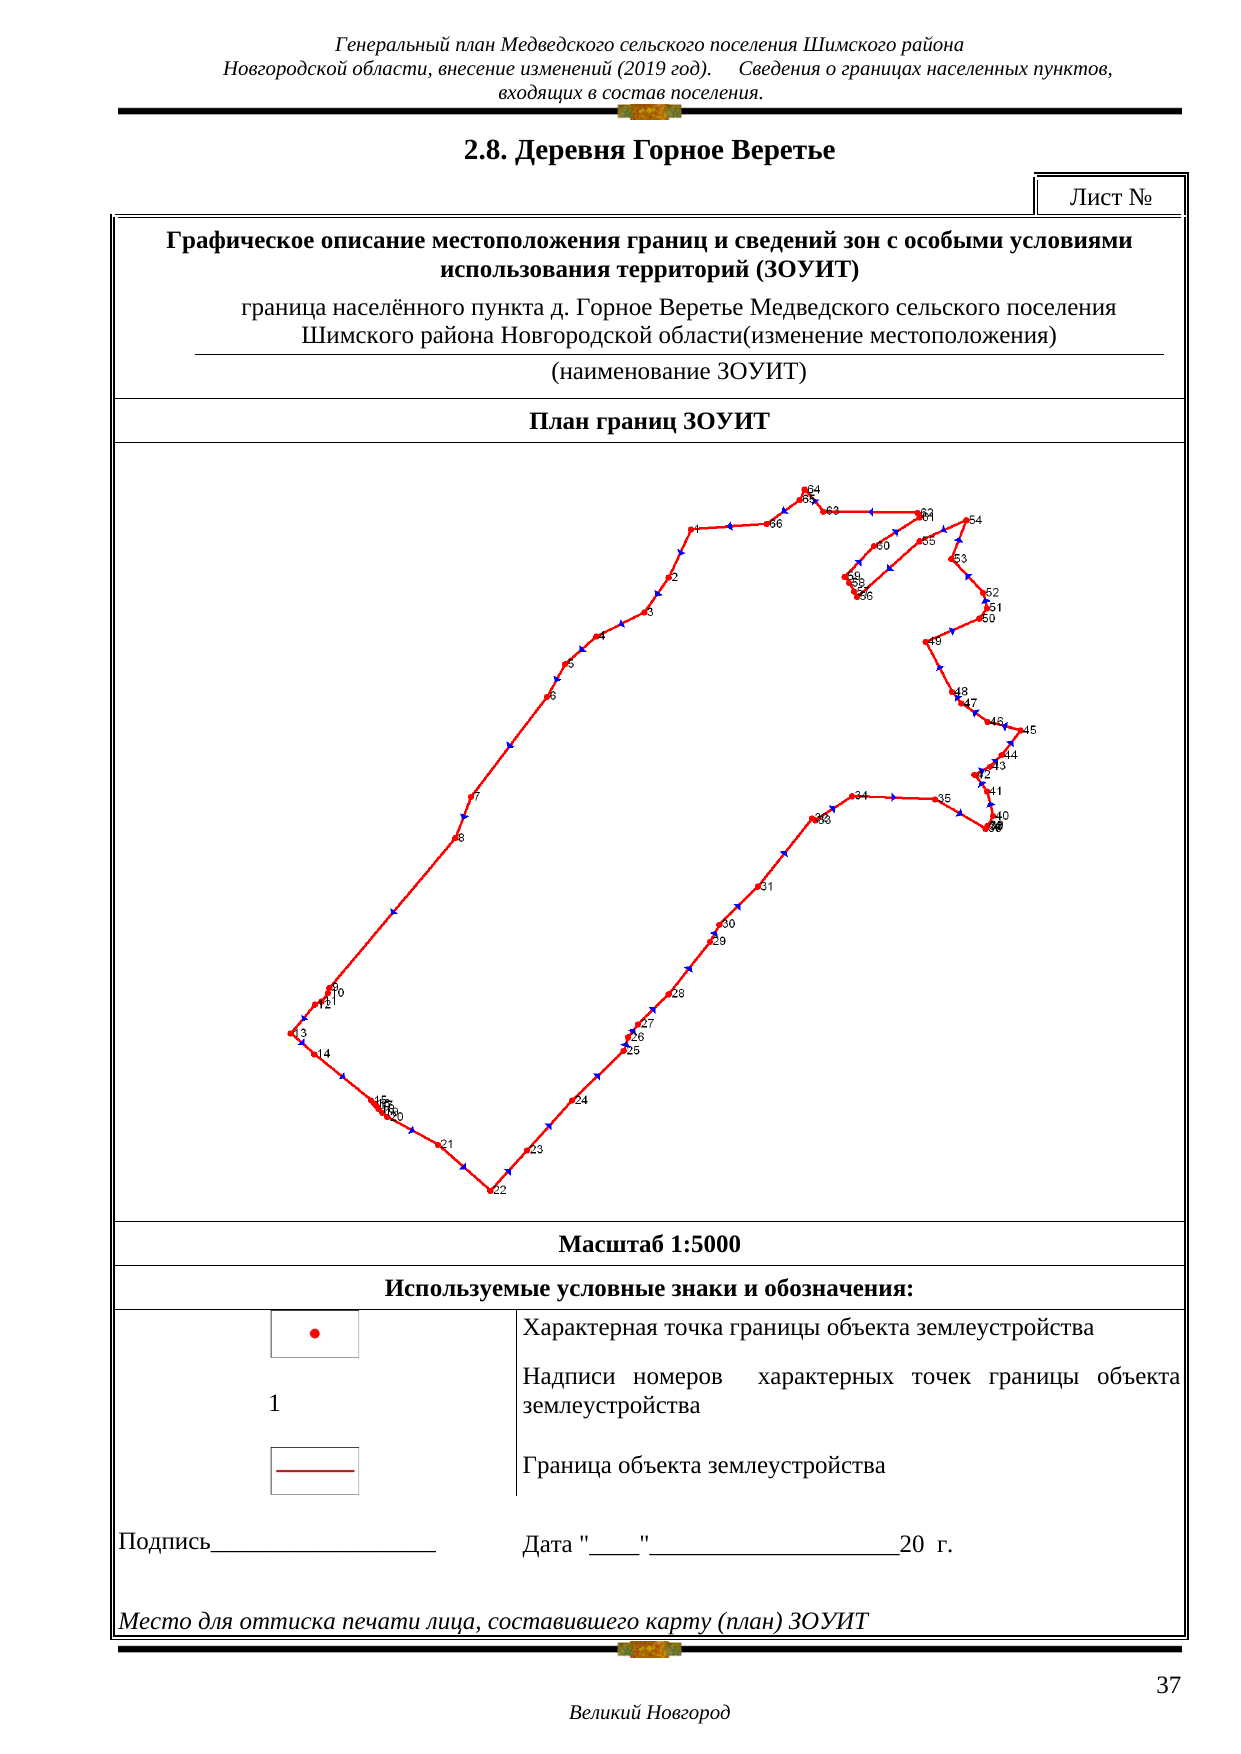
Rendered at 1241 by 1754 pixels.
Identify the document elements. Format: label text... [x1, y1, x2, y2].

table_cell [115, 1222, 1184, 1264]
picture [270, 1447, 360, 1495]
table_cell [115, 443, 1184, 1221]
picture [118, 1641, 1182, 1658]
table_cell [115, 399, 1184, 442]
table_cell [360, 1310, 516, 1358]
picture [248, 450, 1052, 1214]
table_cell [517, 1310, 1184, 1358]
subtitle 2.8. Деревня Горное Веретье [118, 132, 1181, 166]
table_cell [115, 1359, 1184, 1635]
picture [118, 103, 1182, 120]
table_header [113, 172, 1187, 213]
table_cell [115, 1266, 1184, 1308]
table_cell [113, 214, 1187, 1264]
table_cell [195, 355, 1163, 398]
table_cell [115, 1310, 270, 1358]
picture [270, 1310, 360, 1358]
